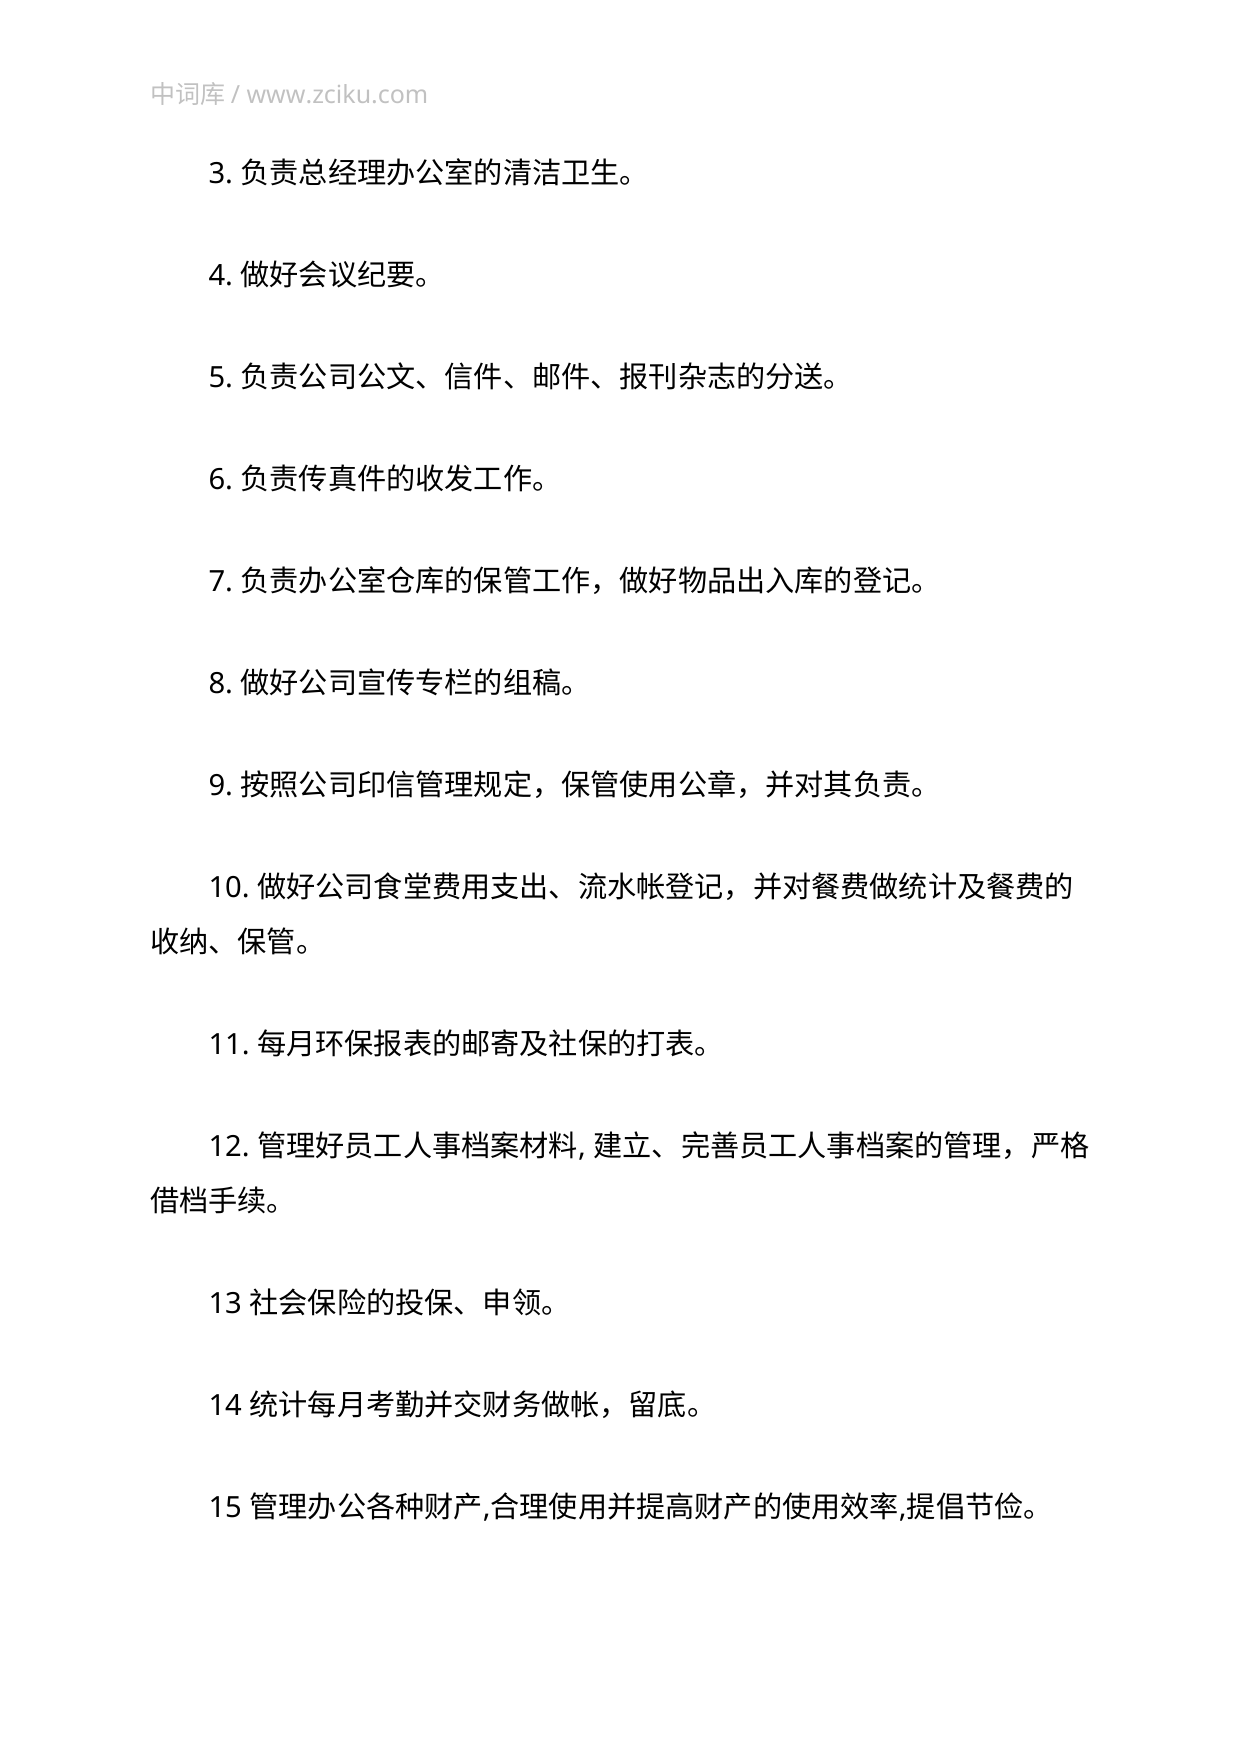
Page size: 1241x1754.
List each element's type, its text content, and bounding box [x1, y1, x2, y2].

text 6. 负责传真件的收发工作。 [150, 456, 1090, 498]
text 3. 负责总经理办公室的清洁卫生。 [150, 150, 1090, 192]
text 14 统计每月考勤并交财务做帐，留底。 [150, 1381, 1090, 1424]
text 8. 做好公司宣传专栏的组稿。 [150, 660, 1090, 702]
text 4. 做好会议纪要。 [150, 252, 1090, 294]
text 7. 负责办公室仓库的保管工作，做好物品出入库的登记。 [150, 558, 1090, 600]
text 12. 管理好员工人事档案材料, 建立、完善员工人事档案的管理，严格借档手续。 [150, 1123, 1090, 1220]
text 13 社会保险的投保、申领。 [150, 1279, 1090, 1322]
text 15 管理办公各种财产,合理使用并提高财产的使用效率,提倡节俭。 [150, 1483, 1090, 1526]
text 9. 按照公司印信管理规定，保管使用公章，并对其负责。 [150, 762, 1090, 804]
text 5. 负责公司公文、信件、邮件、报刊杂志的分送。 [150, 354, 1090, 396]
text 11. 每月环保报表的邮寄及社保的打表。 [150, 1021, 1090, 1063]
text 10. 做好公司食堂费用支出、流水帐登记，并对餐费做统计及餐费的收纳、保管。 [150, 864, 1090, 961]
